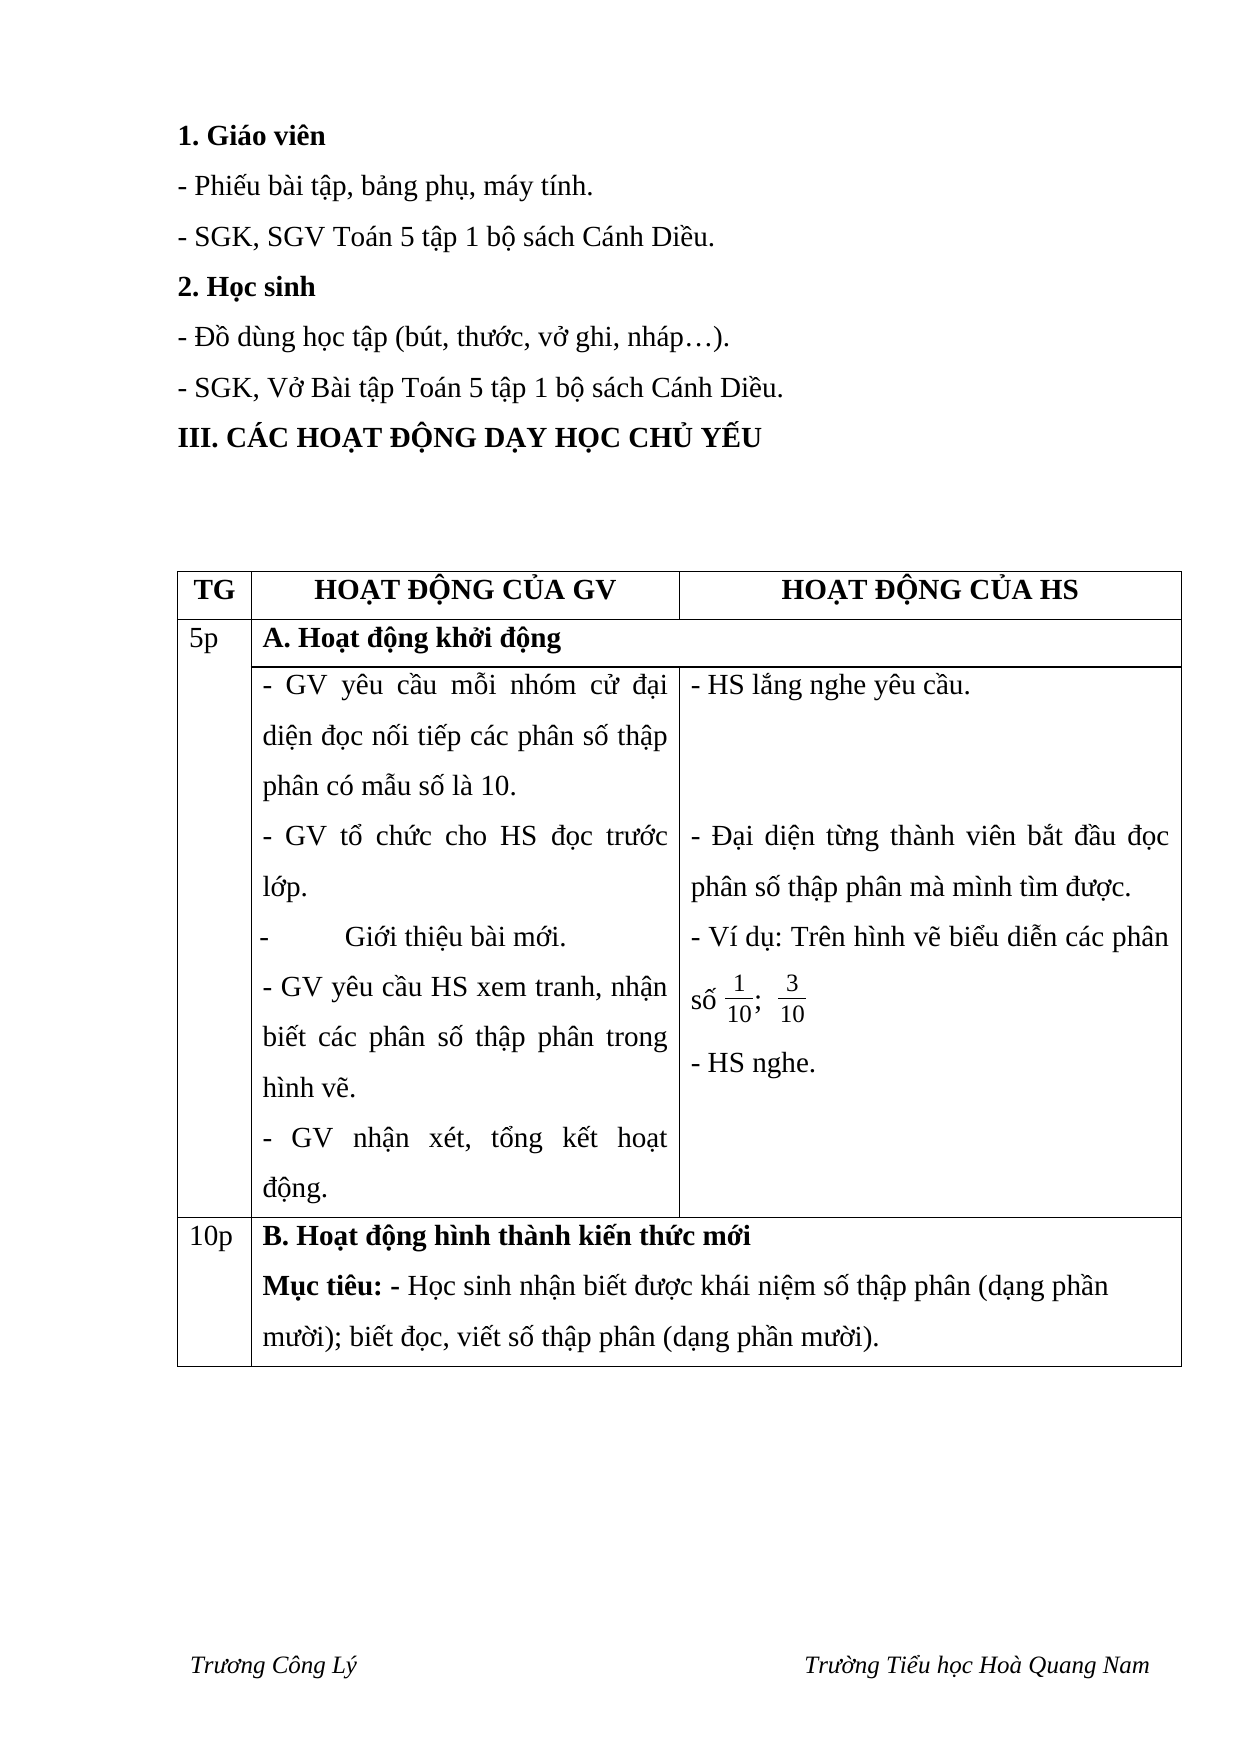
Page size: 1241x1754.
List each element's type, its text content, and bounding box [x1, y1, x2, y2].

table_header HOẠT ĐỘNG CỦA HS [680, 572, 1181, 619]
table_cell 5p [178, 620, 251, 1217]
table_cell - GV yêu cầu mỗi nhóm cử đại diện đọc nối tiếp các phân số thập phân có mẫu số là 10. - GV tổ chức cho HS đọc trước lớp. Giới thiệu bài mới. - GV yêu cầu HS xem tranh, nhận biết các phân số thập phân trong hình vẽ. - GV nhận xét, tổng kết hoạt động. [252, 668, 679, 1217]
text III. CÁC HOẠT ĐỘNG DẠY HỌC CHỦ YẾU [177, 420, 1122, 453]
table_header TG [178, 572, 251, 619]
text - Đồ dùng học tập (bút, thước, vở ghi, nháp…). [177, 319, 1122, 353]
table_cell - HS lắng nghe yêu cầu. - Đại diện từng thành viên bắt đầu đọc phân số thập phân mà mình tìm được. - Ví dụ: Trên hình vẽ biểu diễn các phân số ; - HS nghe. [680, 668, 1181, 1217]
table_header HOẠT ĐỘNG CỦA GV [252, 572, 679, 619]
table_cell 10p [178, 1218, 251, 1366]
text - SGK, Vở Bài tập Toán 5 tập 1 bộ sách Cánh Diều. [177, 370, 1122, 403]
text - Phiếu bài tập, bảng phụ, máy tính. [177, 168, 1122, 202]
table_cell A. Hoạt động khởi động [252, 620, 1181, 666]
text 1. Giáo viên [177, 118, 1122, 152]
text - SGK, SGV Toán 5 tập 1 bộ sách Cánh Diều. [177, 219, 1122, 252]
table_cell B. Hoạt động hình thành kiến thức mới Mục tiêu: - Học sinh nhận biết được khái niệm số thập phân (dạng phần mười); biết đọc, viết số thập phân (dạng phần mười). [252, 1218, 1181, 1366]
text 2. Học sinh [177, 269, 1122, 303]
